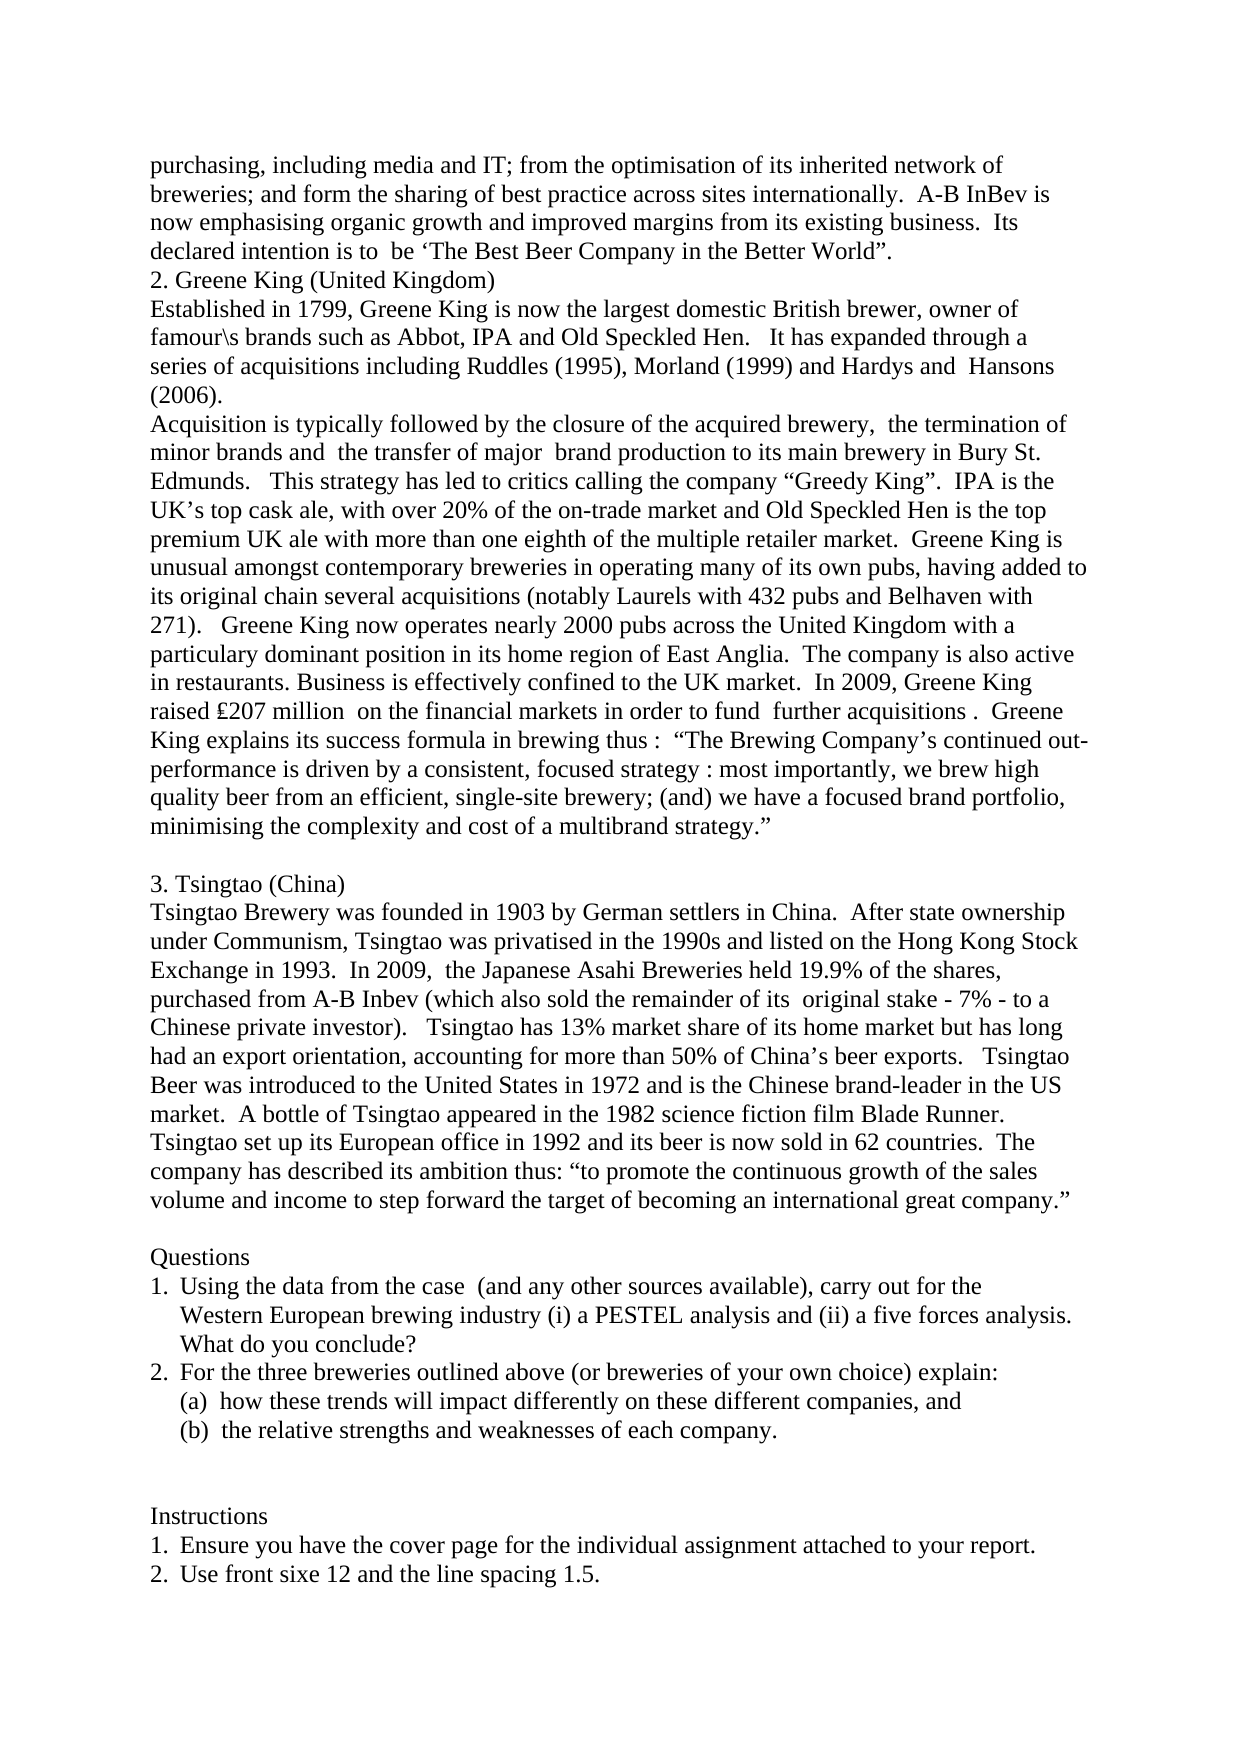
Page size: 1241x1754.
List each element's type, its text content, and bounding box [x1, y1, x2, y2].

text Instructions [150, 1501, 1090, 1530]
list Use front sixe 12 and the line spacing 1.5. [150, 1559, 1090, 1587]
text Questions [150, 1242, 1090, 1271]
text 2. Greene King (United Kingdom) [150, 265, 1090, 294]
text Established in 1799, Greene King is now the largest domestic British brewer, owner of famour\s brands such as Abbot, IPA and Old Speckled Hen. It has expanded through a series of acquisitions including Ruddles (1995), Morland (1999) and Hardys and Hansons (2006). [150, 294, 1090, 409]
text (b) the relative strengths and weaknesses of each company. [179, 1415, 1090, 1444]
text (a) how these trends will impact differently on these different companies, and [179, 1386, 1090, 1415]
list Using the data from the case (and any other sources available), carry out for the Western European brewing industry (i) a PESTEL analysis and (ii) a five forces analysis. What do you conclude? [150, 1271, 1090, 1357]
list For the three breweries outlined above (or breweries of your own choice) explain: [150, 1357, 1090, 1386]
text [150, 150, 1090, 265]
text Acquisition is typically followed by the closure of the acquired brewery, the termination of minor brands and the transfer of major brand production to its main brewery in Bury St. Edmunds. This strategy has led to critics calling the company “Greedy King”. IPA is the UK’s top cask ale, with over 20% of the on-trade market and Old Speckled Hen is the top premium UK ale with more than one eighth of the multiple retailer market. Greene King is unusual amongst contemporary breweries in operating many of its own pubs, having added to its original chain several acquisitions (notably Laurels with 432 pubs and Belhaven with 271). Greene King now operates nearly 2000 pubs across the United Kingdom with a particulary dominant position in its home region of East Anglia. The company is also active in restaurants. Business is effectively confined to the UK market. In 2009, Greene King raised ₤207 million on the financial markets in order to fund further acquisitions . Greene King explains its success formula in brewing thus : “The Brewing Company’s continued out-performance is driven by a consistent, focused strategy : most importantly, we brew high quality beer from an efficient, single-site brewery; (and) we have a focused brand portfolio, minimising the complexity and cost of a multibrand strategy.” [150, 409, 1090, 840]
text Tsingtao Brewery was founded in 1903 by German settlers in China. After state ownership under Communism, Tsingtao was privatised in the 1990s and listed on the Hong Kong Stock Exchange in 1993. In 2009, the Japanese Asahi Breweries held 19.9% of the shares, purchased from A-B Inbev (which also sold the remainder of its original stake - 7% - to a Chinese private investor). Tsingtao has 13% market share of its home market but has long had an export orientation, accounting for more than 50% of China’s beer exports. Tsingtao Beer was introduced to the United States in 1972 and is the Chinese brand-leader in the US market. A bottle of Tsingtao appeared in the 1982 science fiction film Blade Runner. Tsingtao set up its European office in 1992 and its beer is now sold in 62 countries. The company has described its ambition thus: “to promote the continuous growth of the sales volume and income to step forward the target of becoming an international great company.” [150, 897, 1090, 1214]
text 3. Tsingtao (China) [150, 869, 1090, 897]
list Ensure you have the cover page for the individual assignment attached to your report. [150, 1530, 1090, 1559]
